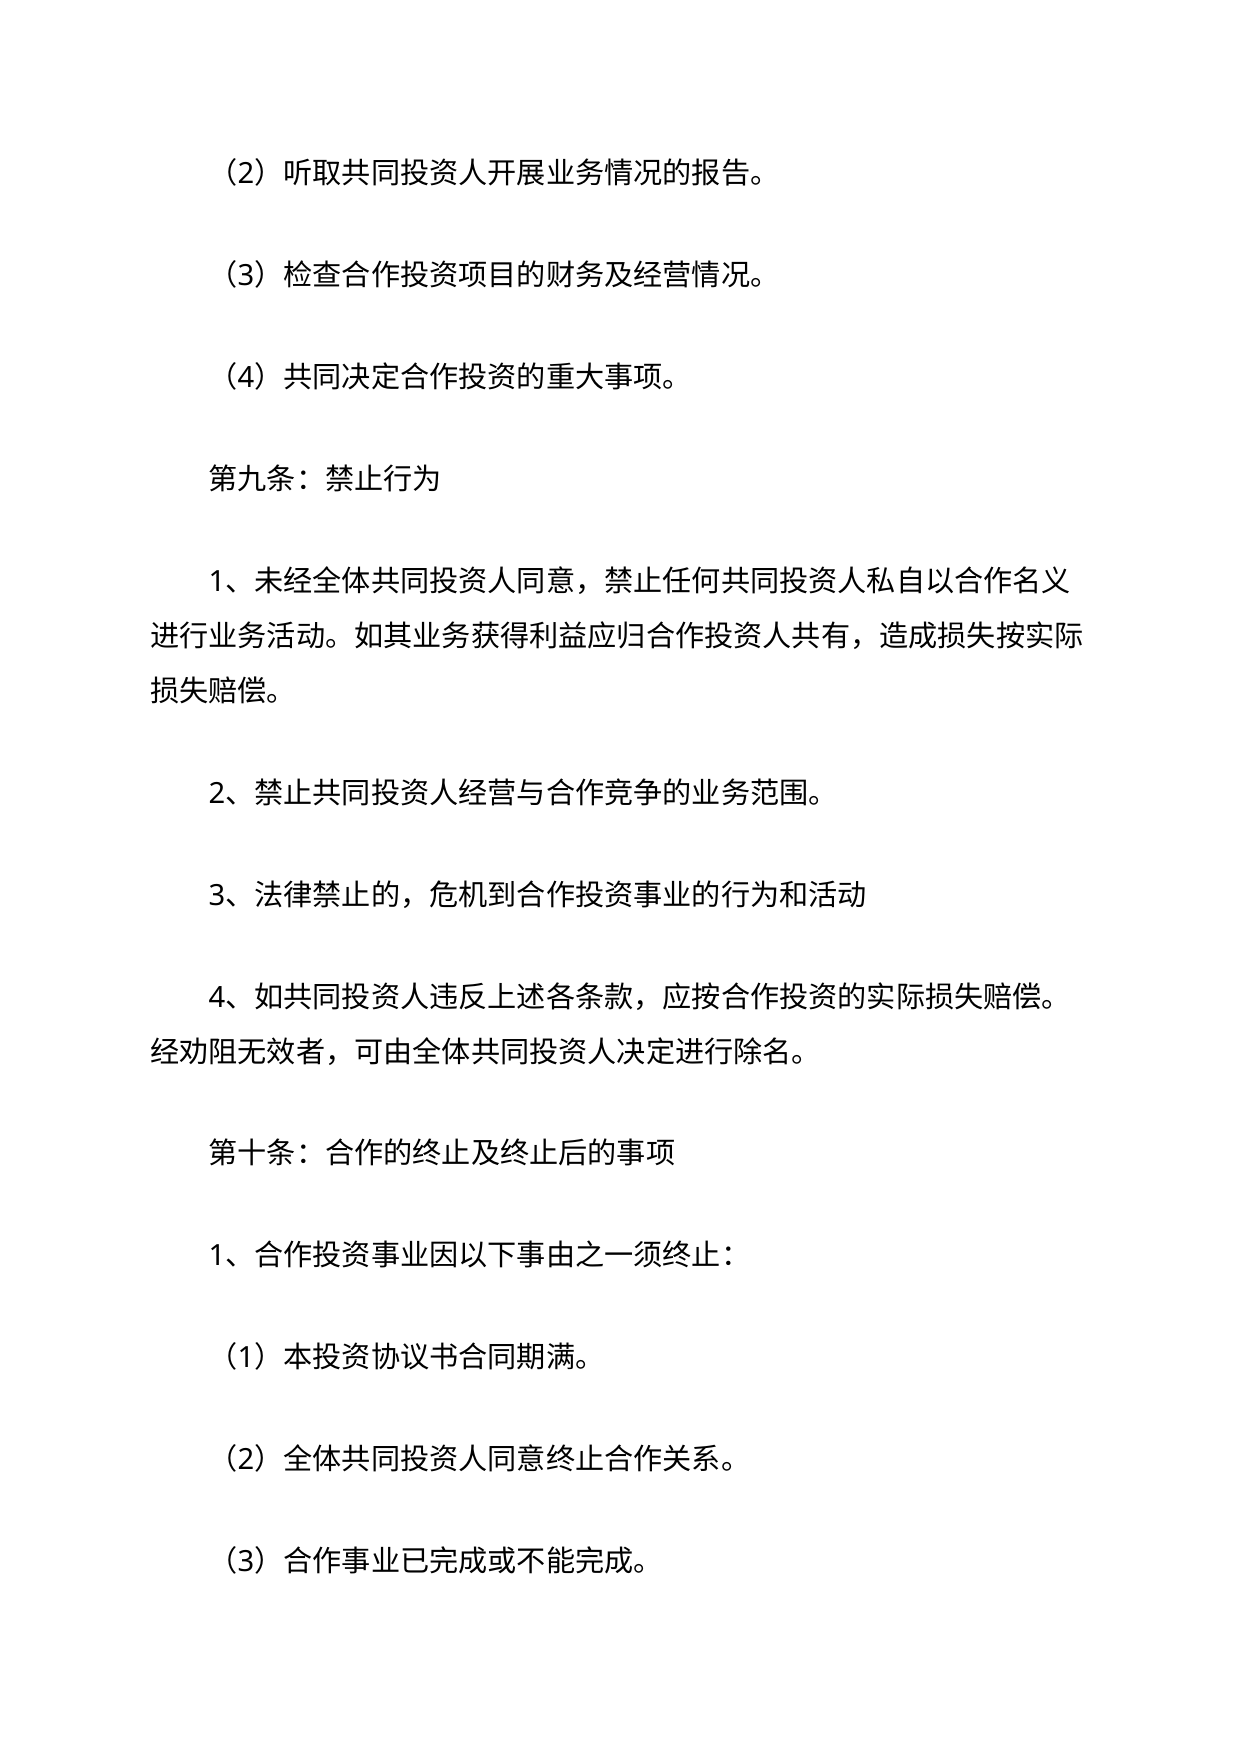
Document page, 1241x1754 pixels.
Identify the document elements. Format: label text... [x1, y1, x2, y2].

text 3、法律禁止的，危机到合作投资事业的行为和活动 [150, 871, 1090, 914]
text （3）检查合作投资项目的财务及经营情况。 [150, 252, 1090, 294]
text （3）合作事业已完成或不能完成。 [150, 1538, 1090, 1580]
text 4、如共同投资人违反上述各条款，应按合作投资的实际损失赔偿。经劝阻无效者，可由全体共同投资人决定进行除名。 [150, 973, 1090, 1071]
text 1、合作投资事业因以下事由之一须终止： [150, 1232, 1090, 1274]
text （4）共同决定合作投资的重大事项。 [150, 354, 1090, 396]
text （2）听取共同投资人开展业务情况的报告。 [150, 150, 1090, 192]
text 第九条：禁止行为 [150, 456, 1090, 498]
text 1、未经全体共同投资人同意，禁止任何共同投资人私自以合作名义进行业务活动。如其业务获得利益应归合作投资人共有，造成损失按实际损失赔偿。 [150, 558, 1090, 710]
text 第十条：合作的终止及终止后的事项 [150, 1130, 1090, 1172]
text 2、禁止共同投资人经营与合作竞争的业务范围。 [150, 769, 1090, 812]
text （1）本投资协议书合同期满。 [150, 1334, 1090, 1376]
text （2）全体共同投资人同意终止合作关系。 [150, 1436, 1090, 1478]
